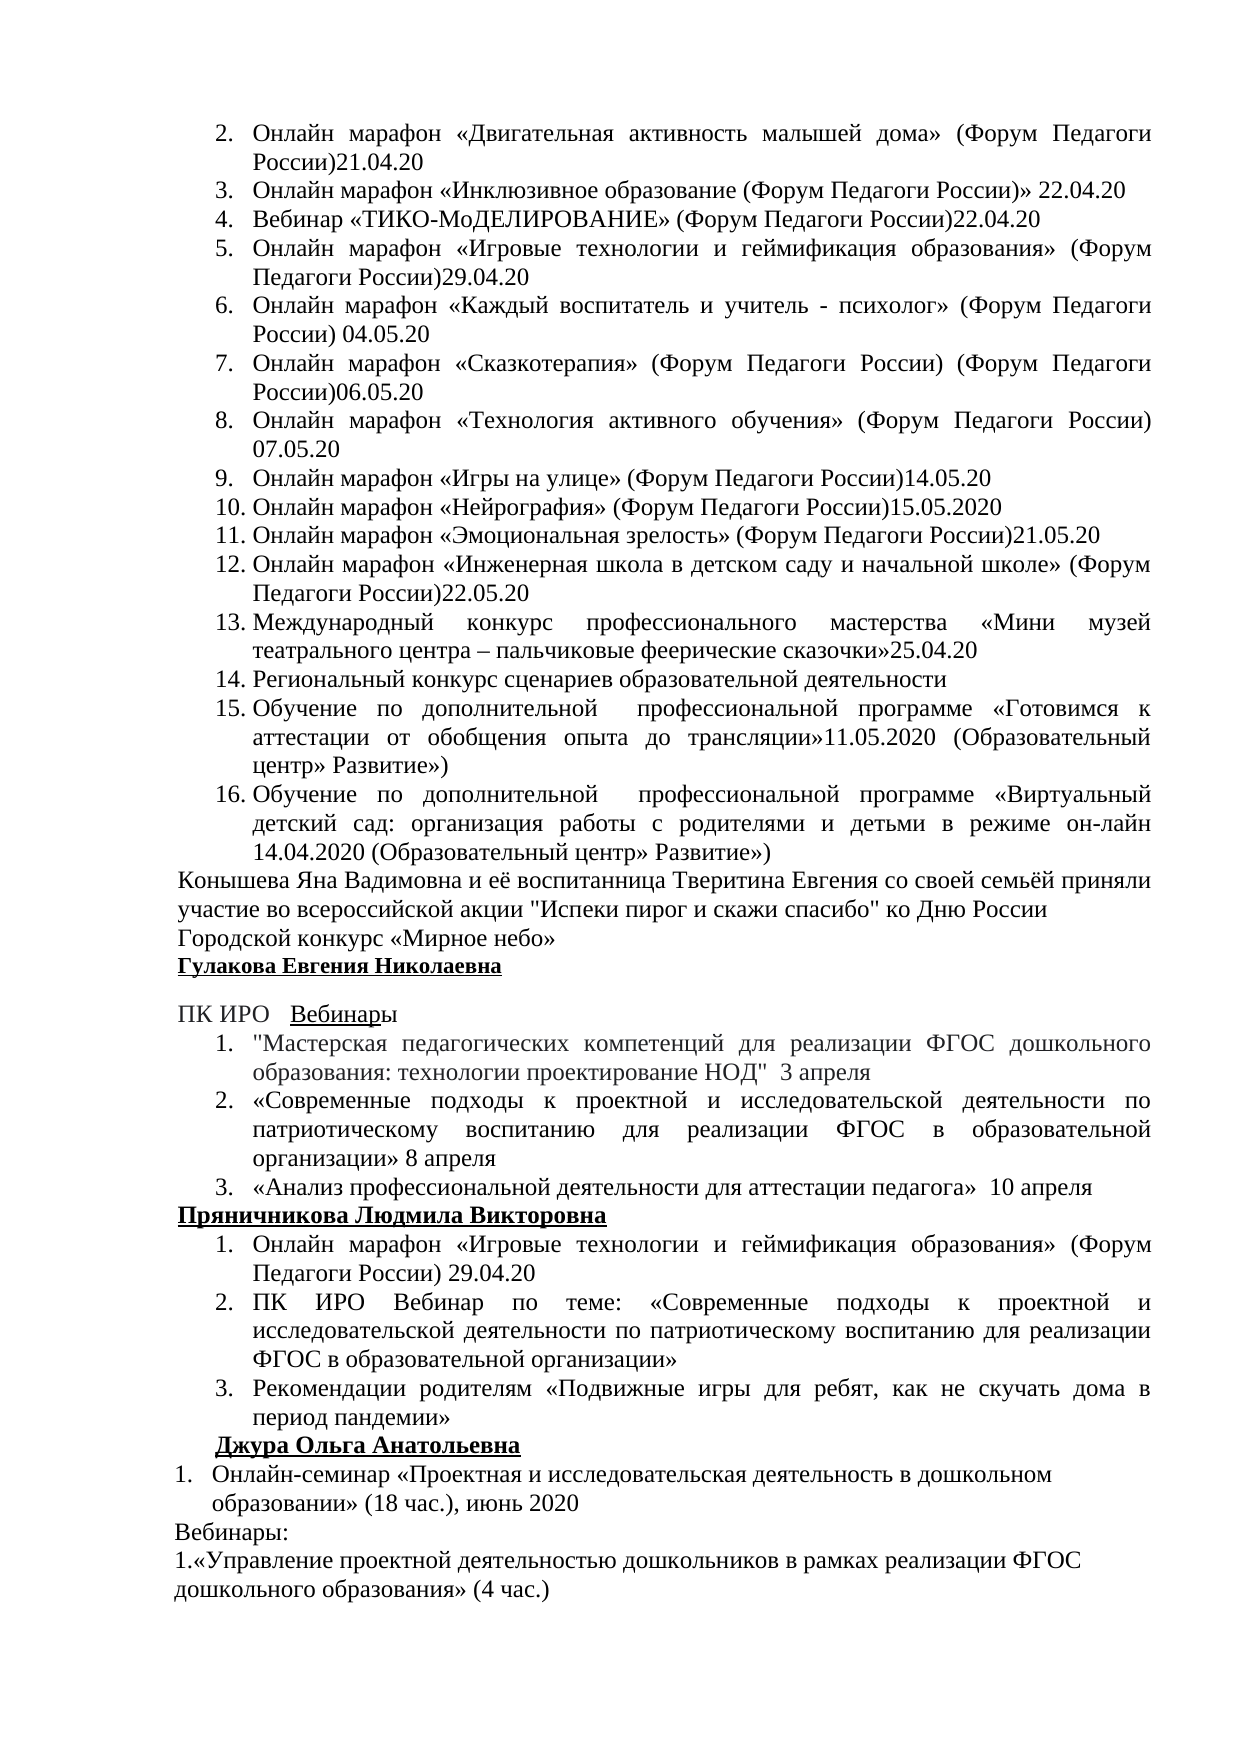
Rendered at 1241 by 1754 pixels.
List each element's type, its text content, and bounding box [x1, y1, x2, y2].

list Онлайн-семинар «Проектная и исследовательская деятельность в дошкольном образовании» (18 час.), июнь 2020 [174, 1459, 1155, 1517]
text ПК ИРО Вебинары [177, 999, 290, 1028]
text Городской конкурс «Мирное небо» [177, 923, 1152, 952]
list Обучение по дополнительной профессиональной программе «Готовимся к аттестации от обобщения опыта до трансляции»11.05.2020 (Образовательный центр» Развитие») [215, 693, 1152, 779]
list Онлайн марафон «Эмоциональная зрелость» (Форум Педагоги России)21.05.20 [215, 521, 1152, 549]
list Международный конкурс профессионального мастерства «Мини музей театрального центра – пальчиковые феерические сказочки»25.04.20 [215, 607, 1152, 664]
list Онлайн марафон «Технология активного обучения» (Форум Педагоги России) 07.05.20 [215, 406, 1152, 463]
list ПК ИРО Вебинар по теме: «Современные подходы к проектной и исследовательской деятельности по патриотическому воспитанию для реализации ФГОС в образовательной организации» [215, 1287, 1152, 1373]
list Вебинар «ТИКО-МоДЕЛИРОВАНИЕ» (Форум Педагоги России)22.04.20 [215, 204, 1152, 233]
list Онлайн марафон «Нейрография» (Форум Педагоги России)15.05.2020 [215, 492, 1152, 521]
list Онлайн марафон «Игры на улице» (Форум Педагоги России)14.05.20 [215, 463, 1152, 492]
list Онлайн марафон «Сказкотерапия» (Форум Педагоги России) (Форум Педагоги России)06.05.20 [215, 348, 1152, 406]
list Рекомендации родителям «Подвижные игры для ребят, как не скучать дома в период пандемии» [215, 1373, 1152, 1430]
text Пряничникова Людмила Викторовна [177, 1200, 1152, 1229]
text ПК ИРО Вебинары [381, 999, 1152, 1028]
list «Анализ профессиональной деятельности для аттестации педагога» 10 апреля [215, 1172, 1152, 1200]
text Гулакова Евгения Николаевна [177, 952, 1152, 978]
text Джура Ольга Анатольевна [215, 1430, 1152, 1459]
list Региональный конкурс сценариев образовательной деятельности [215, 664, 1152, 693]
list Онлайн марафон «Двигательная активность малышей дома» (Форум Педагоги России)21.04.20 [215, 118, 1152, 176]
list "Мастерская педагогических компетенций для реализации ФГОС дошкольного образования: технологии проектирование НОД" 3 апреля [215, 1028, 1152, 1085]
list Онлайн марафон «Инженерная школа в детском саду и начальной школе» (Форум Педагоги России)22.05.20 [215, 549, 1152, 607]
text Вебинары: [174, 1517, 1152, 1545]
text Конышева Яна Вадимовна и её воспитанница Тверитина Евгения со своей семьёй приняли участие во всероссийской акции "Испеки пирог и скажи спасибо" ко Дню России [177, 866, 1152, 923]
list Онлайн марафон «Каждый воспитатель и учитель - психолог» (Форум Педагоги России) 04.05.20 [215, 291, 1152, 348]
list Онлайн марафон «Игровые технологии и геймификация образования» (Форум Педагоги России)29.04.20 [215, 233, 1152, 291]
list «Современные подходы к проектной и исследовательской деятельности по патриотическому воспитанию для реализации ФГОС в образовательной организации» 8 апреля [215, 1085, 1152, 1172]
list Обучение по дополнительной профессиональной программе «Виртуальный детский сад: организация работы с родителями и детьми в режиме он-лайн 14.04.2020 (Образовательный центр» Развитие») [215, 779, 1152, 866]
text 1.«Управление проектной деятельностью дошкольников в рамках реализации ФГОС дошкольного образования» (4 час.) [174, 1545, 1152, 1603]
list Онлайн марафон «Инклюзивное образование (Форум Педагоги России)» 22.04.20 [215, 176, 1152, 204]
list Онлайн марафон «Игровые технологии и геймификация образования» (Форум Педагоги России) 29.04.20 [215, 1229, 1152, 1287]
